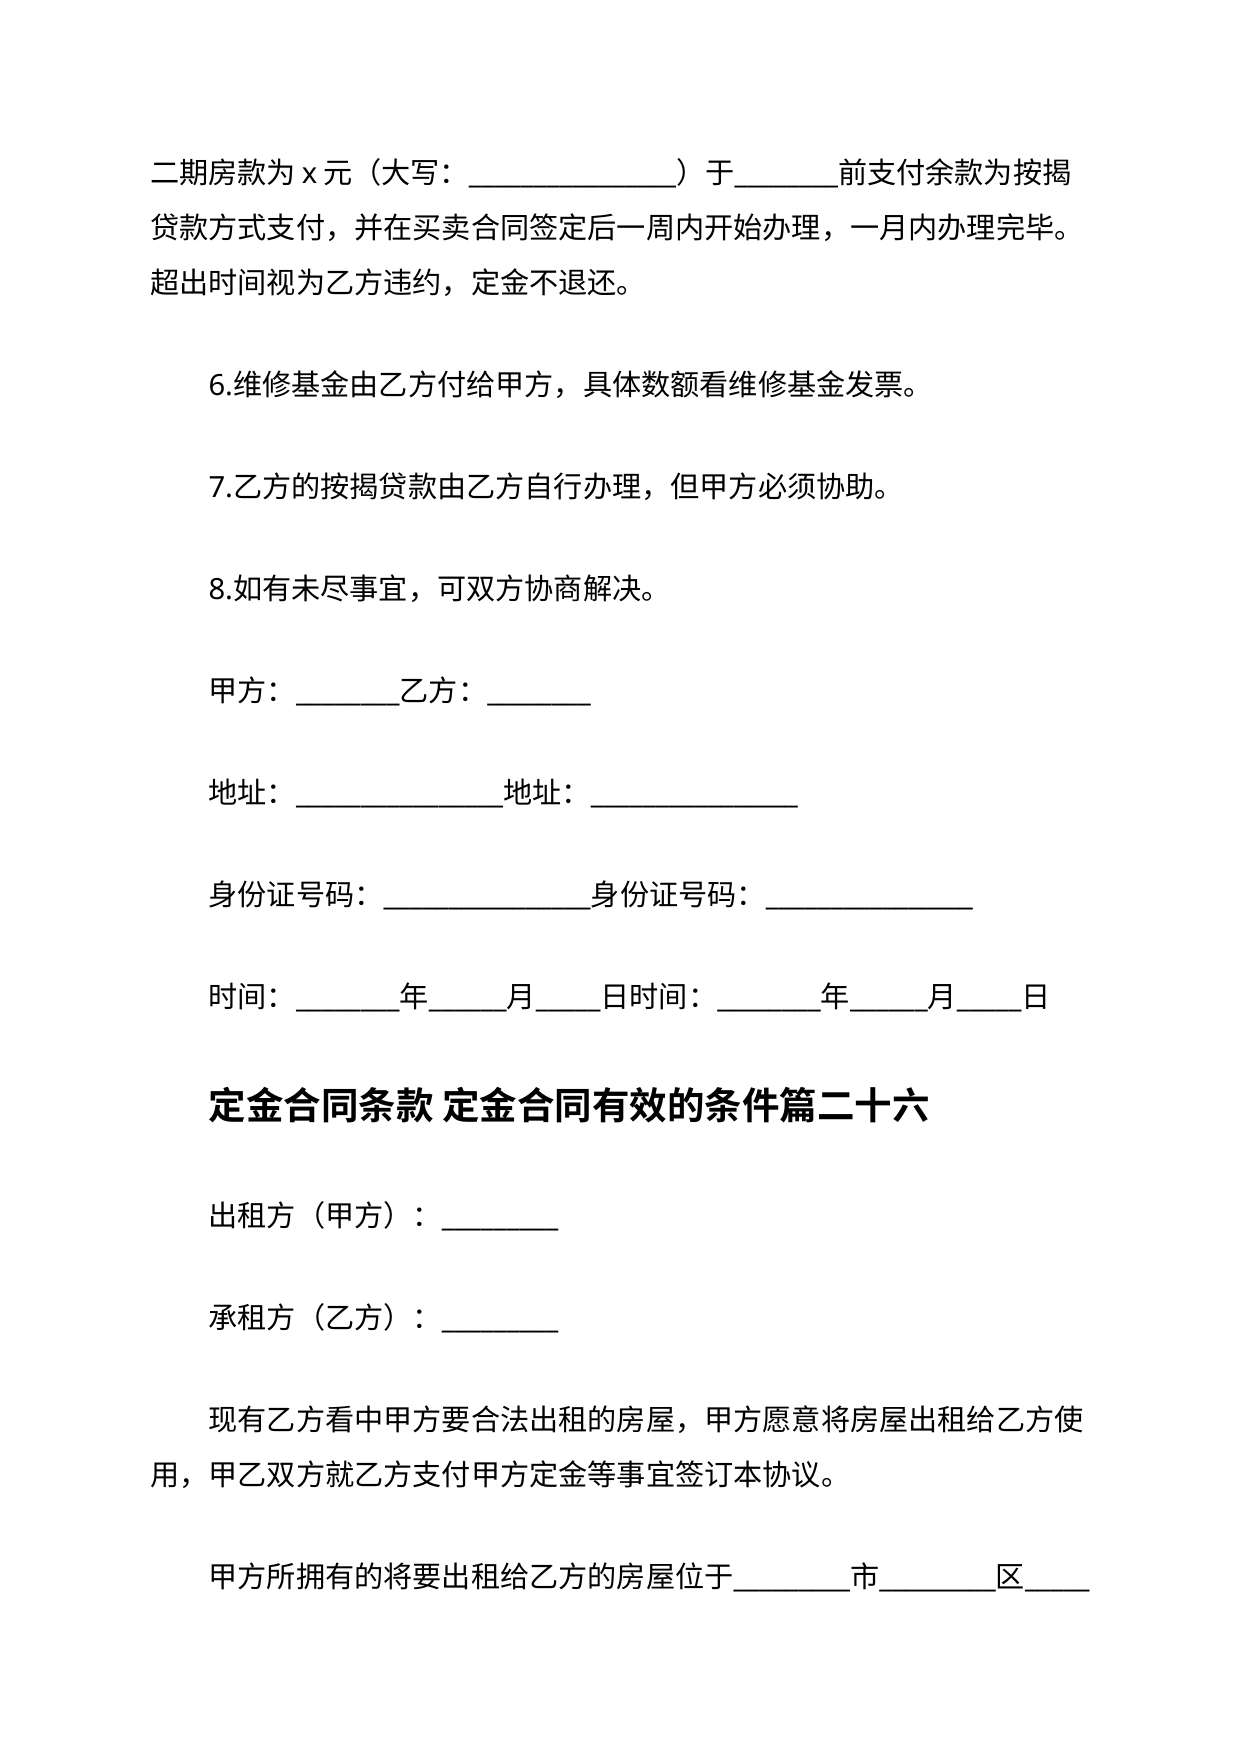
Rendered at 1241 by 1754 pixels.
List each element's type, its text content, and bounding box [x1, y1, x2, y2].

text 定金合同条款 定金合同有效的条件篇二十六 [150, 1076, 1090, 1130]
text 时间：________年______月_____日时间：________年______月_____日 [150, 973, 1090, 1016]
text 6.维修基金由乙方付给甲方，具体数额看维修基金发票。 [150, 362, 1090, 404]
text 身份证号码：________________身份证号码：________________ [150, 872, 1090, 914]
text 地址：________________地址：________________ [150, 769, 1090, 812]
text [150, 1553, 1090, 1596]
text 出租方（甲方）：_________ [150, 1193, 1090, 1235]
text 8.如有未尽事宜，可双方协商解决。 [150, 566, 1090, 608]
text 现有乙方看中甲方要合法出租的房屋，甲方愿意将房屋出租给乙方使用，甲乙双方就乙方支付甲方定金等事宜签订本协议。 [150, 1397, 1090, 1494]
text 承租方（乙方）：_________ [150, 1295, 1090, 1337]
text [150, 150, 1090, 302]
text 甲方：________乙方：________ [150, 668, 1090, 710]
text 7.乙方的按揭贷款由乙方自行办理，但甲方必须协助。 [150, 464, 1090, 506]
